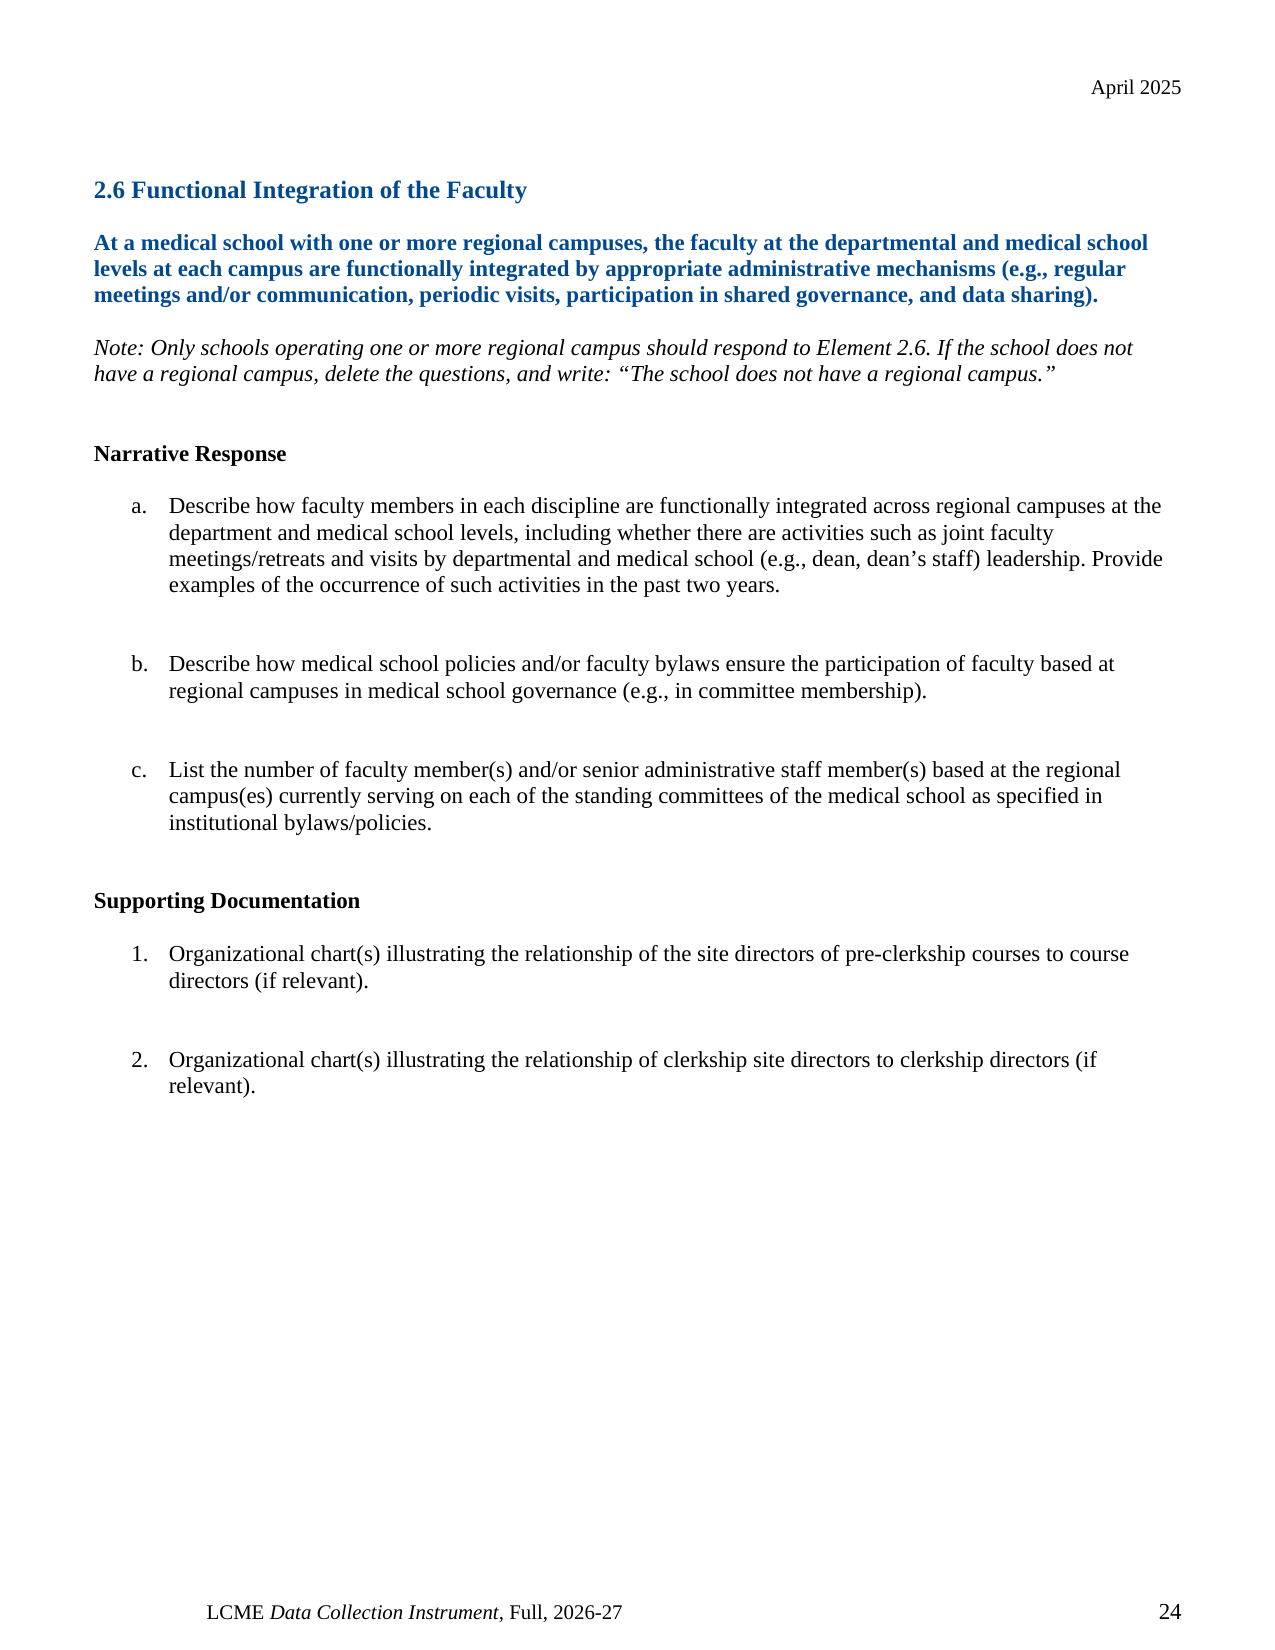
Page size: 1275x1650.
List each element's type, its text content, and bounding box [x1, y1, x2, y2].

text 2. Organizational chart(s) illustrating the relationship of clerkship site directors to clerkship directors (if relevant). [131, 1046, 1181, 1098]
text 1. Organizational chart(s) illustrating the relationship of the site directors of pre-clerkship courses to course directors (if relevant). [131, 940, 1181, 993]
text Note: Only schools operating one or more regional campus should respond to Element 2.6. If the school does not have a regional campus, delete the questions, and write: “The school does not have a regional campus.” [94, 334, 1181, 387]
text At a medical school with one or more regional campuses, the faculty at the departmental and medical school levels at each campus are functionally integrated by appropriate administrative mechanisms (e.g., regular meetings and/or communication, periodic visits, participation in shared governance, and data sharing). [94, 229, 1181, 308]
subtitle Supporting Documentation [94, 888, 1181, 914]
text c. List the number of faculty member(s) and/or senior administrative staff member(s) based at the regional campus(es) currently serving on each of the standing committees of the medical school as specified in institutional bylaws/policies. [131, 756, 1181, 835]
subtitle Narrative Response [94, 439, 1181, 466]
text b. Describe how medical school policies and/or faculty bylaws ensure the participation of faculty based at regional campuses in medical school governance (e.g., in committee membership). [131, 650, 1181, 703]
subtitle 2.6 Functional Integration of the Faculty [94, 175, 1181, 204]
text a. Describe how faculty members in each discipline are functionally integrated across regional campuses at the department and medical school levels, including whether there are activities such as joint faculty meetings/retreats and visits by departmental and medical school (e.g., dean, dean’s staff) leadership. Provide examples of the occurrence of such activities in the past two years. [131, 492, 1181, 598]
